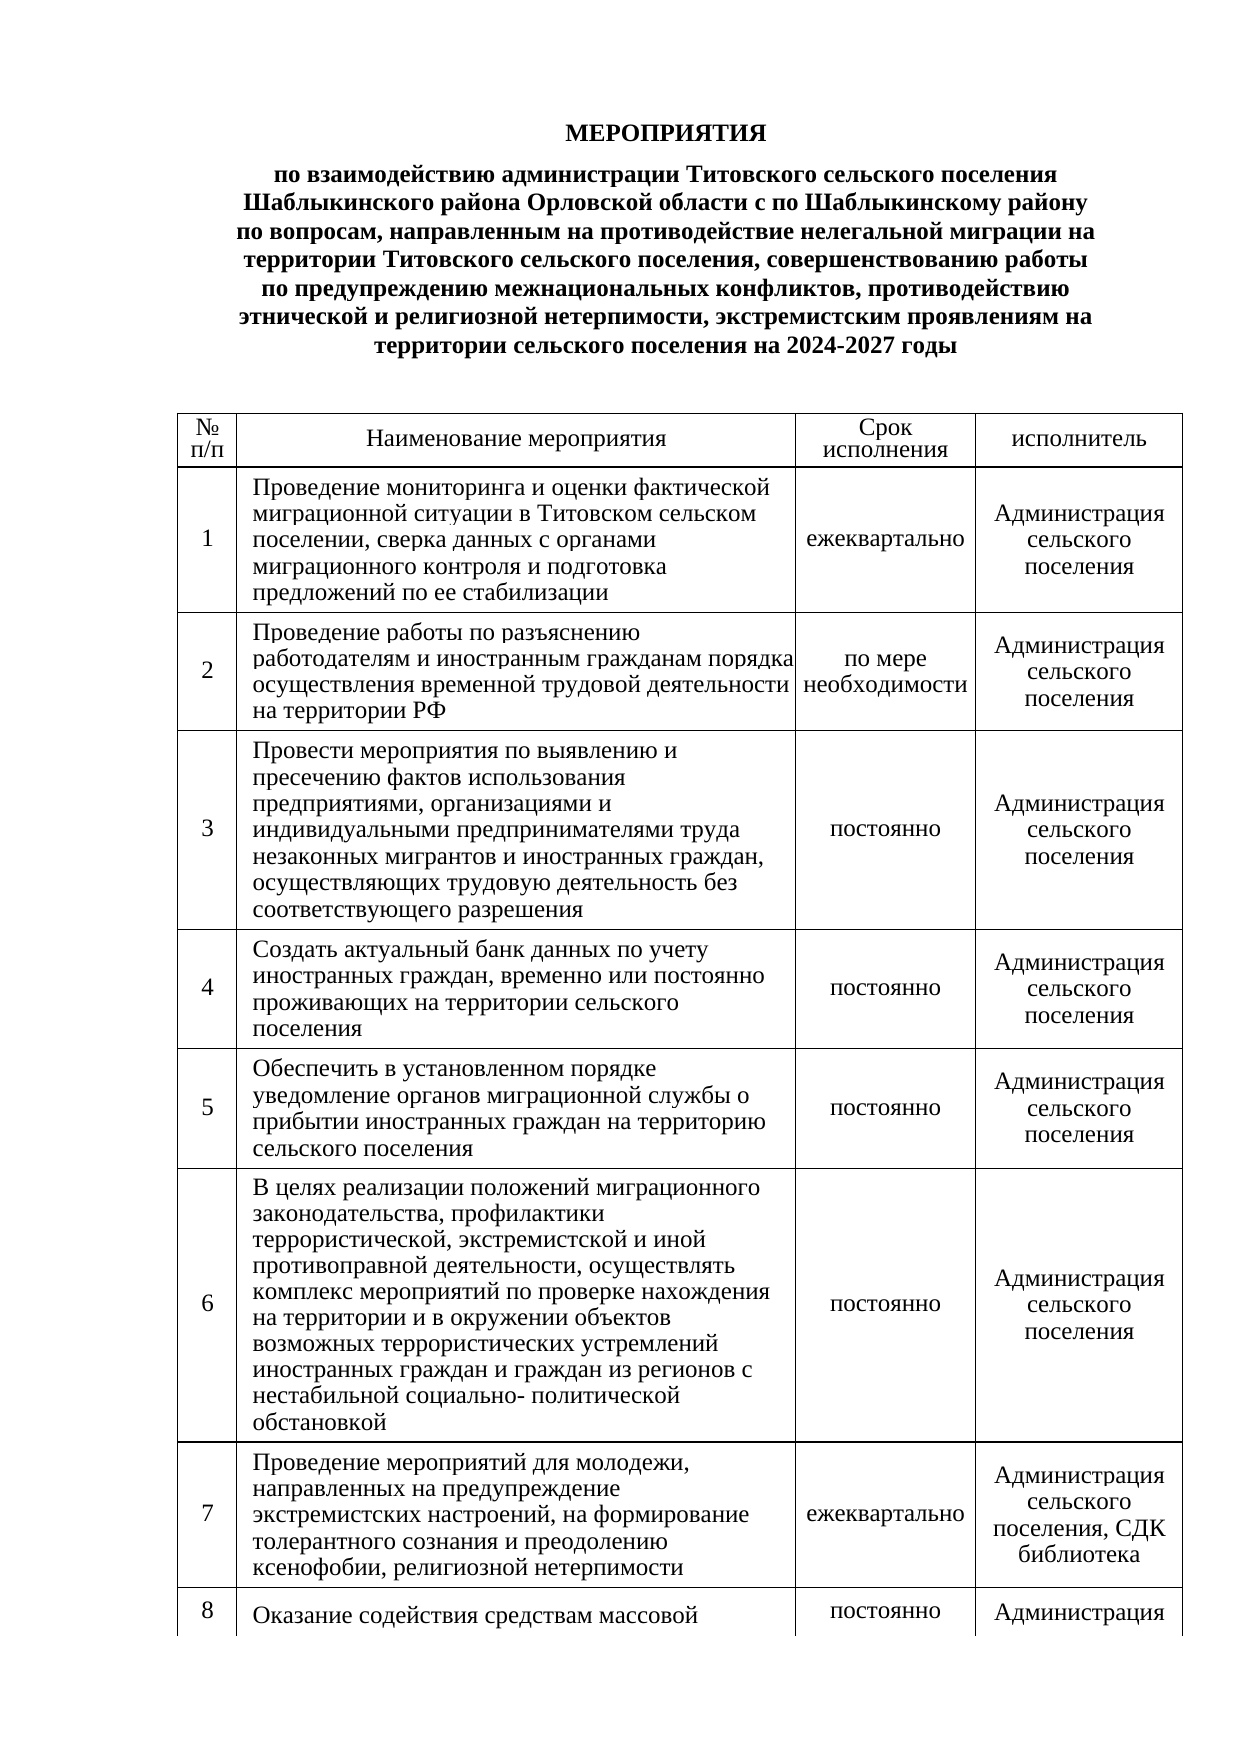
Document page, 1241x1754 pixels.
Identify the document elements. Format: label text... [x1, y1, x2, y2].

table_cell 6 [178, 1169, 236, 1441]
table_cell 4 [178, 930, 236, 1048]
table_cell Администрация сельского поселения [976, 468, 1182, 612]
table_cell 5 [178, 1049, 236, 1167]
table_cell Проведение мониторинга и оценки фактической миграционной ситуации в Титовском сельском поселении, сверка данных с органами миграционного контроля и подготовка предложений по ее стабилизации [237, 468, 795, 612]
table_cell ежеквартально [796, 468, 975, 612]
text Мероприятия [233, 118, 1098, 147]
table_header Наименование мероприятия [237, 414, 795, 466]
table_cell 8 [178, 1588, 236, 1636]
table_cell 7 [178, 1443, 236, 1587]
table_header № п/п [178, 414, 236, 466]
table_cell 1 [178, 468, 236, 612]
table_header Срок исполнения [796, 414, 975, 466]
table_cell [976, 1588, 1182, 1636]
table_cell Проведение мероприятий для молодежи, направленных на предупреждение экстремистских настроений, на формирование толерантного сознания и преодолению ксенофобии, религиозной нетерпимости [237, 1443, 795, 1587]
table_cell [237, 1588, 795, 1636]
table_cell Создать актуальный банк данных по учету иностранных граждан, временно или постоянно проживающих на территории сельского поселения [237, 930, 795, 1048]
table_cell Администрация сельского поселения, СДК библиотека [976, 1443, 1182, 1587]
table_cell постоянно [796, 731, 975, 929]
text по взаимодействию администрации Титовского сельского поселения Шаблыкинского района Орловской области с по Шаблыкинскому району по вопросам, направленным на противодействие нелегальной миграции на территории Титовского сельского поселения, совершенствованию работы по предупреждению межнациональных конфликтов, противодействию этнической и религиозной нетерпимости, экстремистским проявлениям на территории сельского поселения на 2024-2027 годы [233, 159, 374, 359]
table_cell Администрация сельского поселения [976, 930, 1182, 1048]
table_cell Администрация сельского поселения [976, 1049, 1182, 1167]
table_cell постоянно [796, 930, 975, 1048]
table_cell 3 [178, 731, 236, 929]
table_cell Администрация сельского поселения [976, 731, 1182, 929]
table_cell Администрация сельского поселения [976, 613, 1182, 730]
text по взаимодействию администрации Титовского сельского поселения Шаблыкинского района Орловской области с по Шаблыкинскому району по вопросам, направленным на противодействие нелегальной миграции на территории Титовского сельского поселения, совершенствованию работы по предупреждению межнациональных конфликтов, противодействию этнической и религиозной нетерпимости, экстремистским проявлениям на территории сельского поселения на 2024-2027 годы [957, 159, 1098, 359]
table_header исполнитель [976, 414, 1182, 466]
table_cell постоянно [796, 1049, 975, 1167]
table_cell В целях реализации положений миграционного законодательства, профилактики террористической, экстремистской и иной противоправной деятельности, осуществлять комплекс мероприятий по проверке нахождения на территории и в окружении объектов возможных террористических устремлений иностранных граждан и граждан из регионов с нестабильной социально- политической обстановкой [237, 1169, 795, 1441]
table_cell ежеквартально [796, 1443, 975, 1587]
table_cell постоянно [796, 1588, 975, 1636]
table_cell 2 [178, 613, 236, 730]
table_cell постоянно [796, 1169, 975, 1441]
table_cell Провести мероприятия по выявлению и пресечению фактов использования предприятиями, организациями и индивидуальными предпринимателями труда незаконных мигрантов и иностранных граждан, осуществляющих трудовую деятельность без соответствующего разрешения [237, 731, 795, 929]
table_cell Проведение работы по разъяснению работодателям и иностранным гражданам порядка осуществления временной трудовой деятельности на территории РФ [237, 613, 795, 730]
table_cell Обеспечить в установленном порядке уведомление органов миграционной службы о прибытии иностранных граждан на территорию сельского поселения [237, 1049, 795, 1167]
table_cell по мере необходимости [796, 613, 975, 730]
table_cell Администрация сельского поселения [976, 1169, 1182, 1441]
